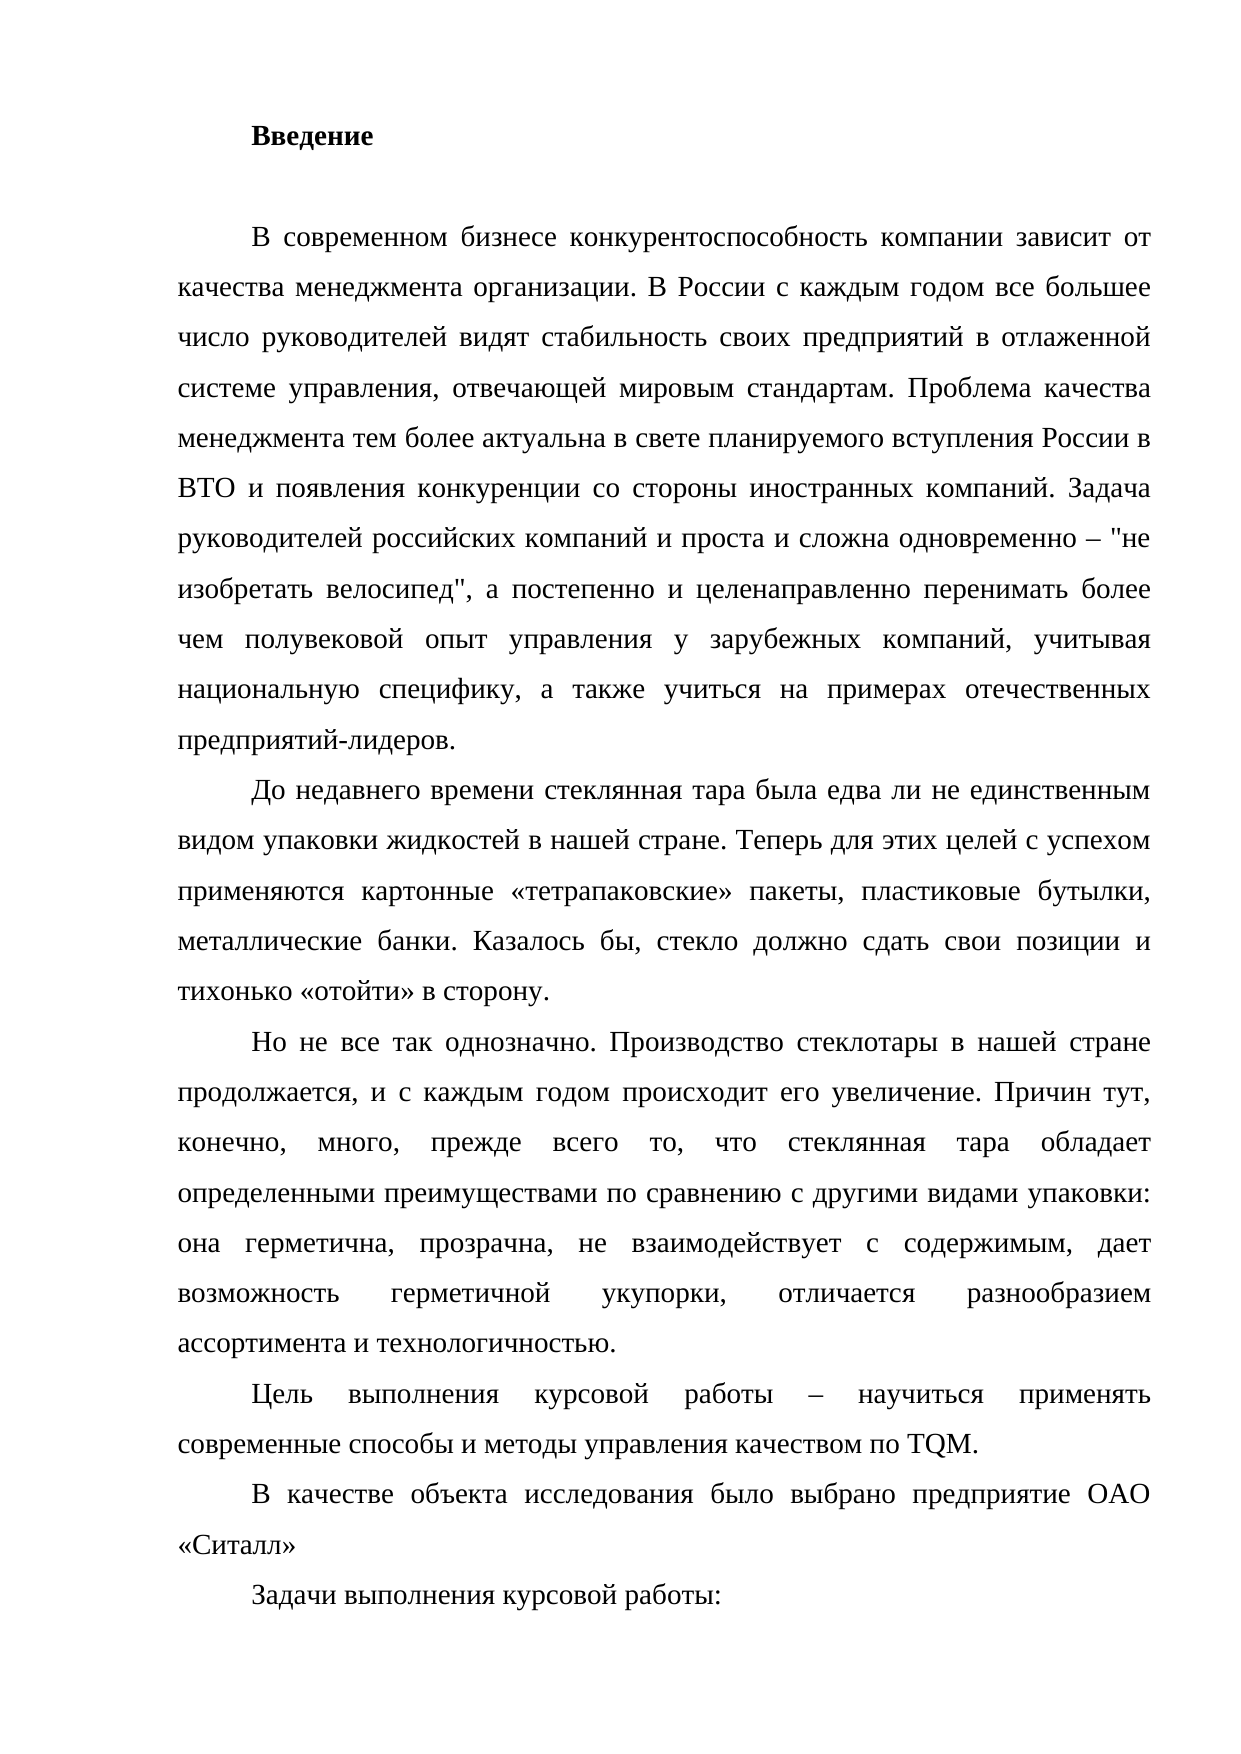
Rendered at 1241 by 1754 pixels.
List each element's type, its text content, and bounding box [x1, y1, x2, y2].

text До недавнего времени стеклянная тара была едва ли не единственным видом упаковки жидкостей в нашей стране. Теперь для этих целей с успехом применяются картонные «тетрапаковские» пакеты, пластиковые бутылки, металлические банки. Казалось бы, стекло должно сдать свои позиции и тихонько «отойти» в сторону. [177, 772, 1152, 1007]
text Задачи выполнения курсовой работы: [177, 1577, 1152, 1611]
text Цель выполнения курсовой работы – научиться применять современные способы и методы управления качеством по TQM. [177, 1376, 1152, 1460]
text В современном бизнесе конкурентоспособность компании зависит от качества менеджмента организации. В России с каждым годом все большее число руководителей видят стабильность своих предприятий в отлаженной системе управления, отвечающей мировым стандартам. Проблема качества менеджмента тем более актуальна в свете планируемого вступления России в ВТО и появления конкуренции со стороны иностранных компаний. Задача руководителей российских компаний и проста и сложна одновременно – "не изобретать велосипед", а постепенно и целенаправленно перенимать более чем полувековой опыт управления у зарубежных компаний, учитывая национальную специфику, а также учиться на примерах отечественных предприятий-лидеров. [177, 219, 1152, 755]
text В качестве объекта исследования было выбрано предприятие ОАО «Ситалл» [177, 1477, 1152, 1560]
text Но не все так однозначно. Производство стеклотары в нашей стране продолжается, и с каждым годом происходит его увеличение. Причин тут, конечно, много, прежде всего то, что стеклянная тара обладает определенными преимуществами по сравнению с другими видами упаковки: она герметична, прозрачна, не взаимодействует с содержимым, дает возможность герметичной укупорки, отличается разнообразием ассортимента и технологичностью. [177, 1024, 1152, 1359]
text Введение [177, 118, 1152, 152]
